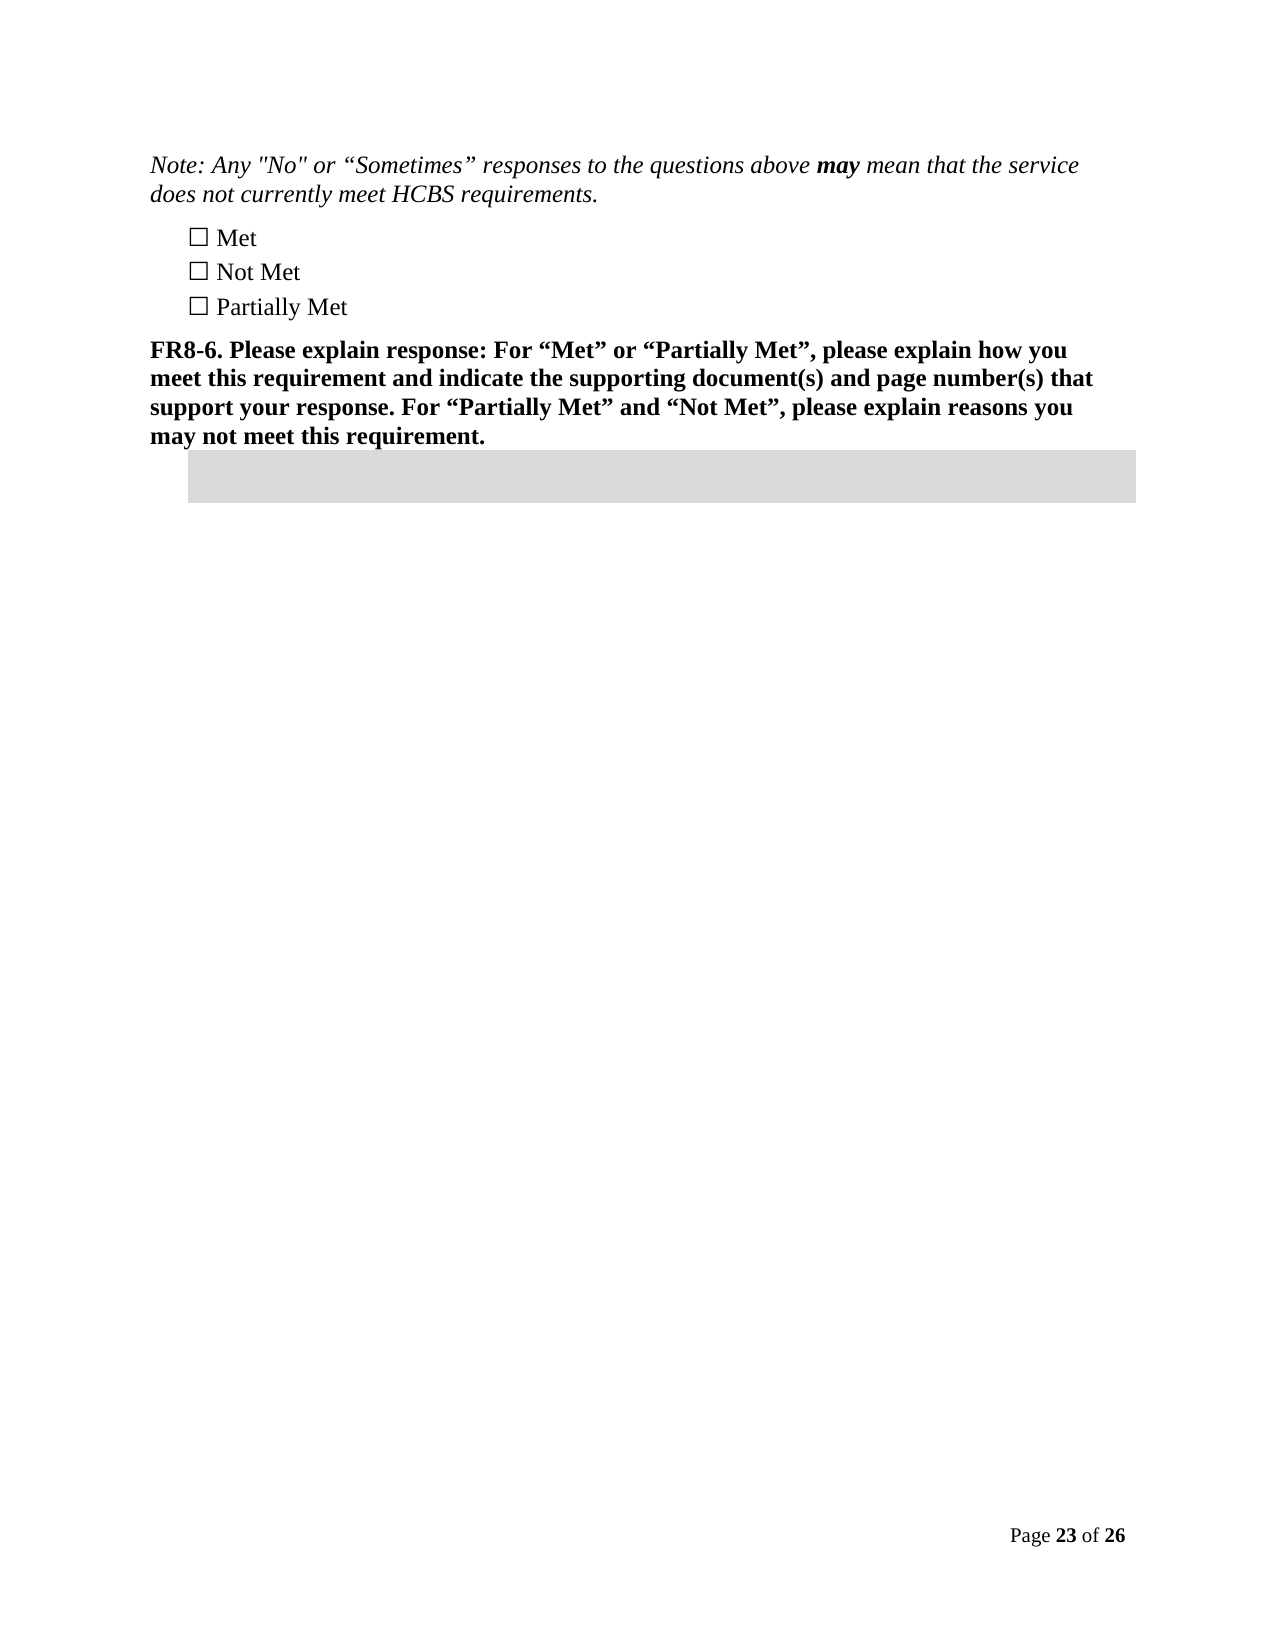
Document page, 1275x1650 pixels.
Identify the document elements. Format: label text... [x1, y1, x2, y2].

text Met [187, 220, 1125, 254]
table_header [188, 450, 1136, 503]
text FR8-6. Please explain response: For “Met” or “Partially Met”, please explain how you meet this requirement and indicate the supporting document(s) and page number(s) that support your response. For “Partially Met” and “Not Met”, please explain reasons you may not meet this requirement. [150, 335, 1125, 450]
text Not Met [187, 254, 1125, 288]
text Partially Met [187, 288, 1125, 322]
text Note: Any "No" or “Sometimes” responses to the questions above may mean that the service does not currently meet HCBS requirements. [150, 150, 1125, 207]
